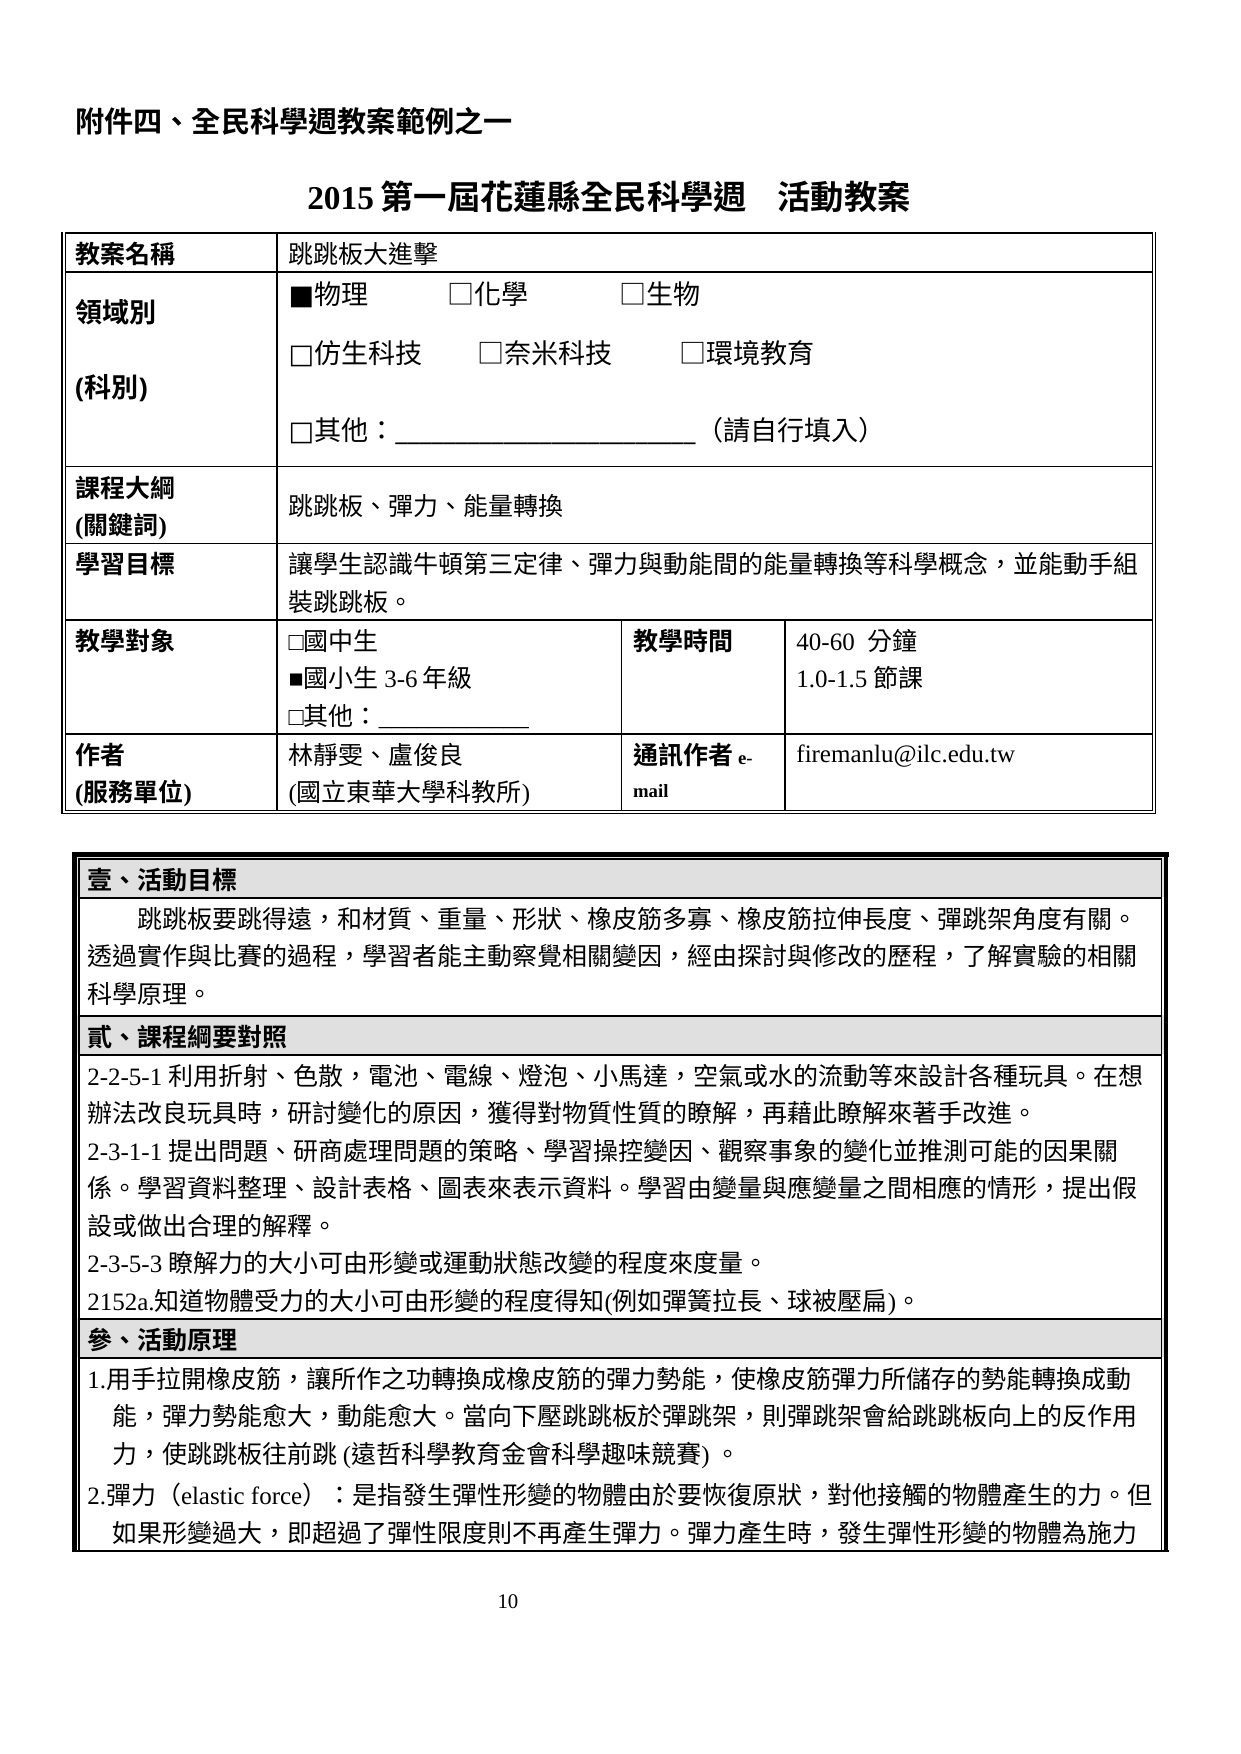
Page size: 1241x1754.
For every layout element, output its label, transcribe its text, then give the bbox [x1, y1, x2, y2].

table_cell 跳跳板、彈力、能量轉換 [278, 467, 1152, 542]
table_cell 2-2-5-1 利用折射、色散，電池、電線、燈泡、小馬達，空氣或水的流動等來設計各種玩具。在想辦法改良玩具時，研討變化的原因，獲得對物質性質的瞭解，再藉此瞭解來著手改進。 2-3-1-1 提出問題、研商處理問題的策略、學習操控變因、觀察事象的變化並推測可能的因果關係。學習資料整理、設計表格、圖表來表示資料。學習由變量與應變量之間相應的情形，提出假設或做出合理的解釋。 2-3-5-3 瞭解力的大小可由形變或運動狀態改變的程度來度量。 2152a.知道物體受力的大小可由形變的程度得知(例如彈簧拉長、球被壓扁)。 [80, 1056, 1161, 1318]
table_header 壹、活動目標 [80, 860, 1161, 897]
table_cell 跳跳板大進擊 [278, 234, 1152, 271]
table_cell 學習目標 [66, 544, 276, 619]
table_cell 領域別 (科別) [66, 273, 276, 466]
table_cell □國中生 ■國小生 3-6年級 □其他：____________ [278, 621, 621, 733]
table_cell 跳跳板要跳得遠，和材質、重量、形狀、橡皮筋多寡、橡皮筋拉伸長度、彈跳架角度有關。透過實作與比賽的過程，學習者能主動察覺相關變因，經由探討與修改的歷程，了解實驗的相關科學原理。 [80, 899, 1161, 1015]
table_cell 讓學生認識牛頓第三定律、彈力與動能間的能量轉換等科學概念，並能動手組裝跳跳板。 [278, 544, 1152, 619]
table_cell firemanlu@ilc.edu.tw [786, 735, 1152, 809]
table_cell 通訊作者e-mail [622, 735, 784, 809]
table_cell 貳、課程綱要對照 [80, 1017, 1161, 1054]
table_header 2015第一屆花蓮縣全民科學週 活動教案 [64, 157, 1154, 232]
table_cell 教案名稱 [66, 234, 276, 271]
text 附件四、全民科學週教案範例之一 [75, 82, 1165, 157]
table_cell 教學時間 [622, 621, 784, 733]
table_cell 40-60 分鐘 1.0-1.5 節課 [786, 621, 1152, 733]
table_cell 參、活動原理 [80, 1320, 1161, 1357]
table_cell 教學對象 [66, 621, 276, 733]
table_cell 課程大綱 (關鍵詞) [66, 467, 276, 542]
table_cell 作者 (服務單位) [66, 735, 276, 809]
table_cell ■物理 □化學 □生物 □仿生科技 □奈米科技 □環境教育 □其他：_________________________（請自行填入） [278, 273, 1152, 466]
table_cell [80, 1359, 1161, 1550]
table_cell 林靜雯、盧俊良 (國立東華大學科教所) [278, 735, 621, 809]
